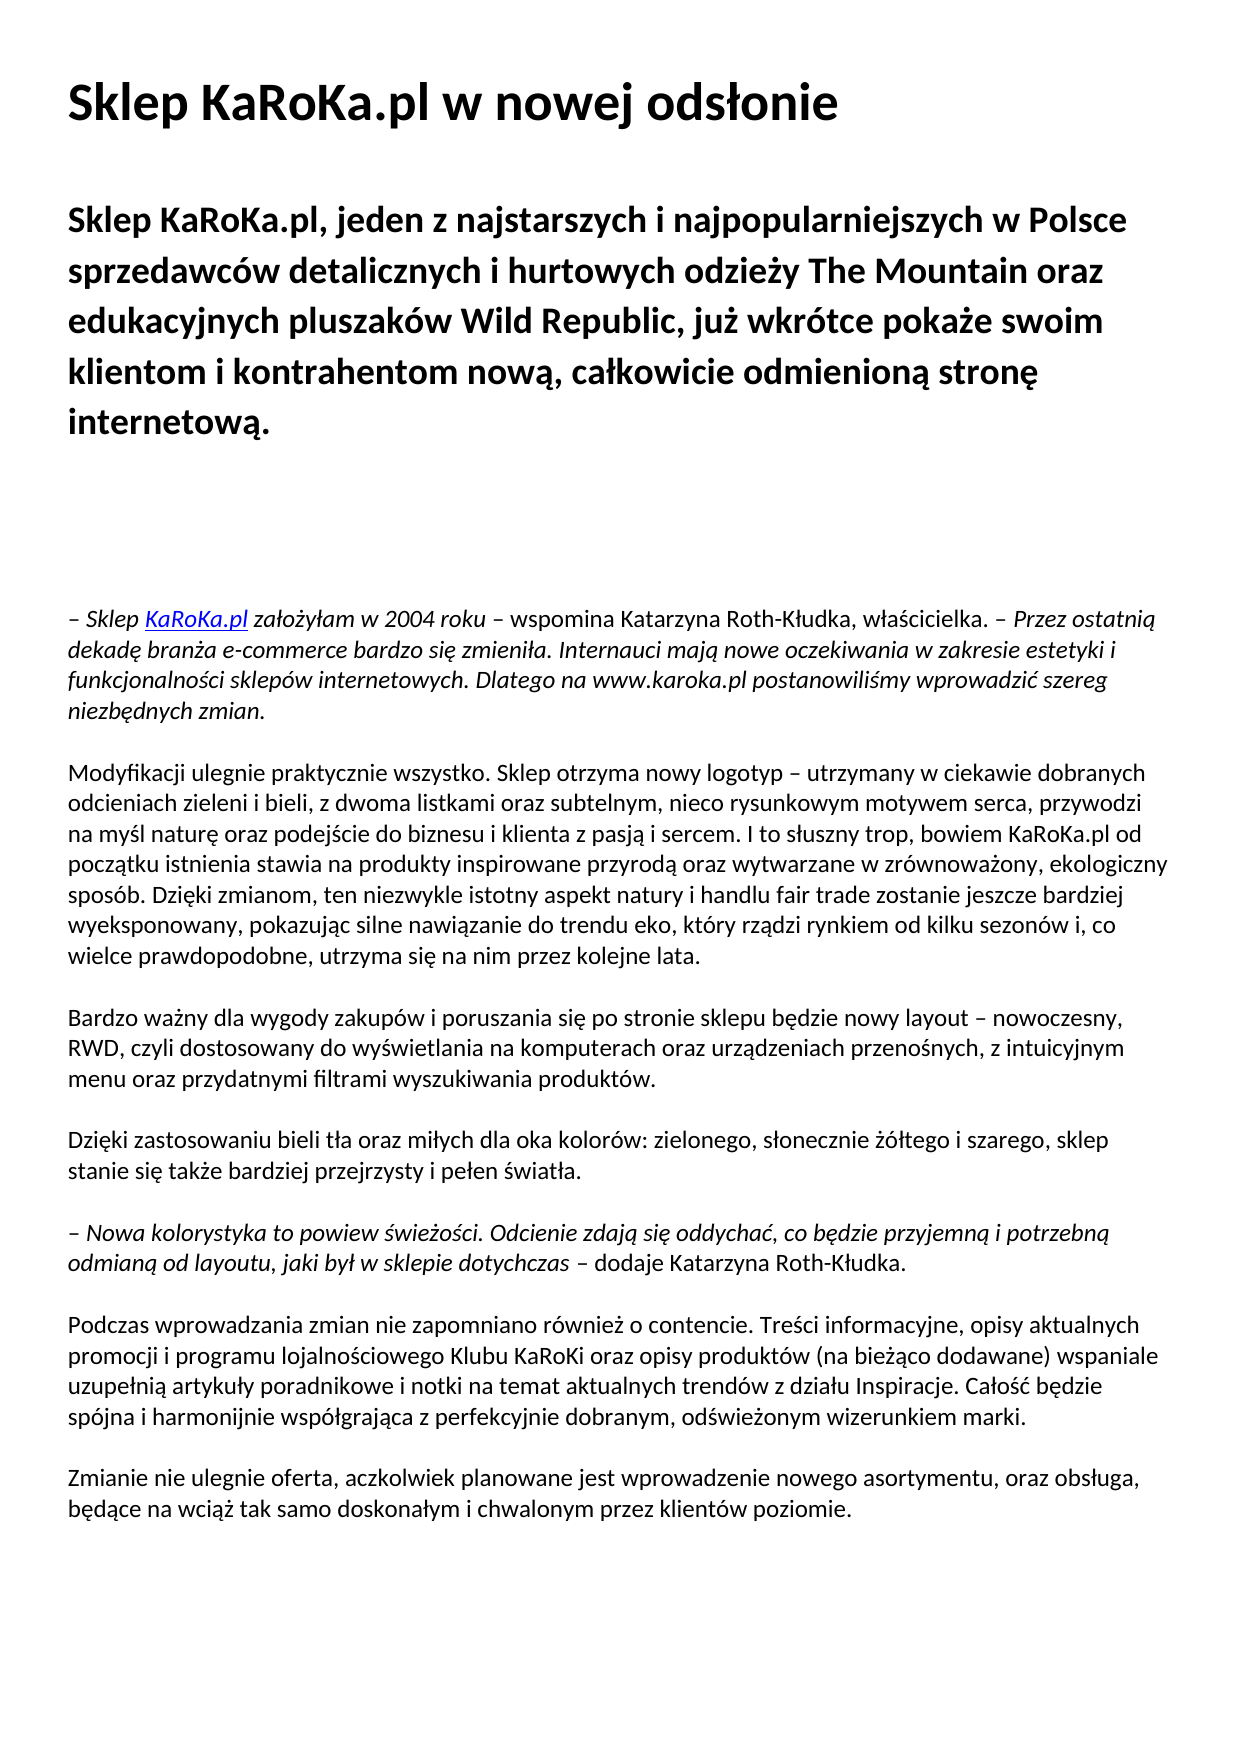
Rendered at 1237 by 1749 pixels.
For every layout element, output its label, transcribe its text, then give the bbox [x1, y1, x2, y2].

text – Sklep KaRoKa.pl założyłam w 2004 roku – wspomina Katarzyna Roth-Kłudka, właścicielka. – Przez ostatnią dekadę branża e-commerce bardzo się zmieniła. Internauci mają nowe oczekiwania w zakresie estetyki i funkcjonalności sklepów internetowych. Dlatego na www.karoka.pl postanowiliśmy wprowadzić szereg niezbędnych zmian. [68, 604, 1169, 726]
text Dzięki zastosowaniu bieli tła oraz miłych dla oka kolorów: zielonego, słonecznie żółtego i szarego, sklep stanie się także bardziej przejrzysty i pełen światła. [68, 1125, 1169, 1186]
text Sklep KaRoKa.pl w nowej odsłonie [68, 68, 1169, 134]
text – Nowa kolorystyka to powiew świeżości. Odcienie zdają się oddychać, co będzie przyjemną i potrzebną odmianą od layoutu, jaki był w sklepie dotychczas – dodaje Katarzyna Roth-Kłudka. [68, 1217, 1169, 1278]
text Sklep KaRoKa.pl, jeden z najstarszych i najpopularniejszych w Polsce sprzedawców detalicznych i hurtowych odzieży The Mountain oraz edukacyjnych pluszaków Wild Republic, już wkrótce pokaże swoim klientom i kontrahentom nową, całkowicie odmienioną stronę internetową. [68, 196, 1169, 444]
text Modyfikacji ulegnie praktycznie wszystko. Sklep otrzyma nowy logotyp – utrzymany w ciekawie dobranych odcieniach zieleni i bieli, z dwoma listkami oraz subtelnym, nieco rysunkowym motywem serca, przywodzi na myśl naturę oraz podejście do biznesu i klienta z pasją i sercem. I to słuszny trop, bowiem KaRoKa.pl od początku istnienia stawia na produkty inspirowane przyrodą oraz wytwarzane w zrównoważony, ekologiczny sposób. Dzięki zmianom, ten niezwykle istotny aspekt natury i handlu fair trade zostanie jeszcze bardziej wyeksponowany, pokazując silne nawiązanie do trendu eko, który rządzi rynkiem od kilku sezonów i, co wielce prawdopodobne, utrzyma się na nim przez kolejne lata. [68, 757, 1169, 971]
text Bardzo ważny dla wygody zakupów i poruszania się po stronie sklepu będzie nowy layout – nowoczesny, RWD, czyli dostosowany do wyświetlania na komputerach oraz urządzeniach przenośnych, z intuicyjnym menu oraz przydatnymi filtrami wyszukiwania produktów. [68, 1002, 1169, 1093]
text Podczas wprowadzania zmian nie zapomniano również o contencie. Treści informacyjne, opisy aktualnych promocji i programu lojalnościowego Klubu KaRoKi oraz opisy produktów (na bieżąco dodawane) wspaniale uzupełnią artykuły poradnikowe i notki na temat aktualnych trendów z działu Inspiracje. Całość będzie spójna i harmonijnie współgrająca z perfekcyjnie dobranym, odświeżonym wizerunkiem marki. [68, 1309, 1169, 1431]
text Zmianie nie ulegnie oferta, aczkolwiek planowane jest wprowadzenie nowego asortymentu, oraz obsługa, będące na wciąż tak samo doskonałym i chwalonym przez klientów poziomie. [68, 1463, 1169, 1524]
